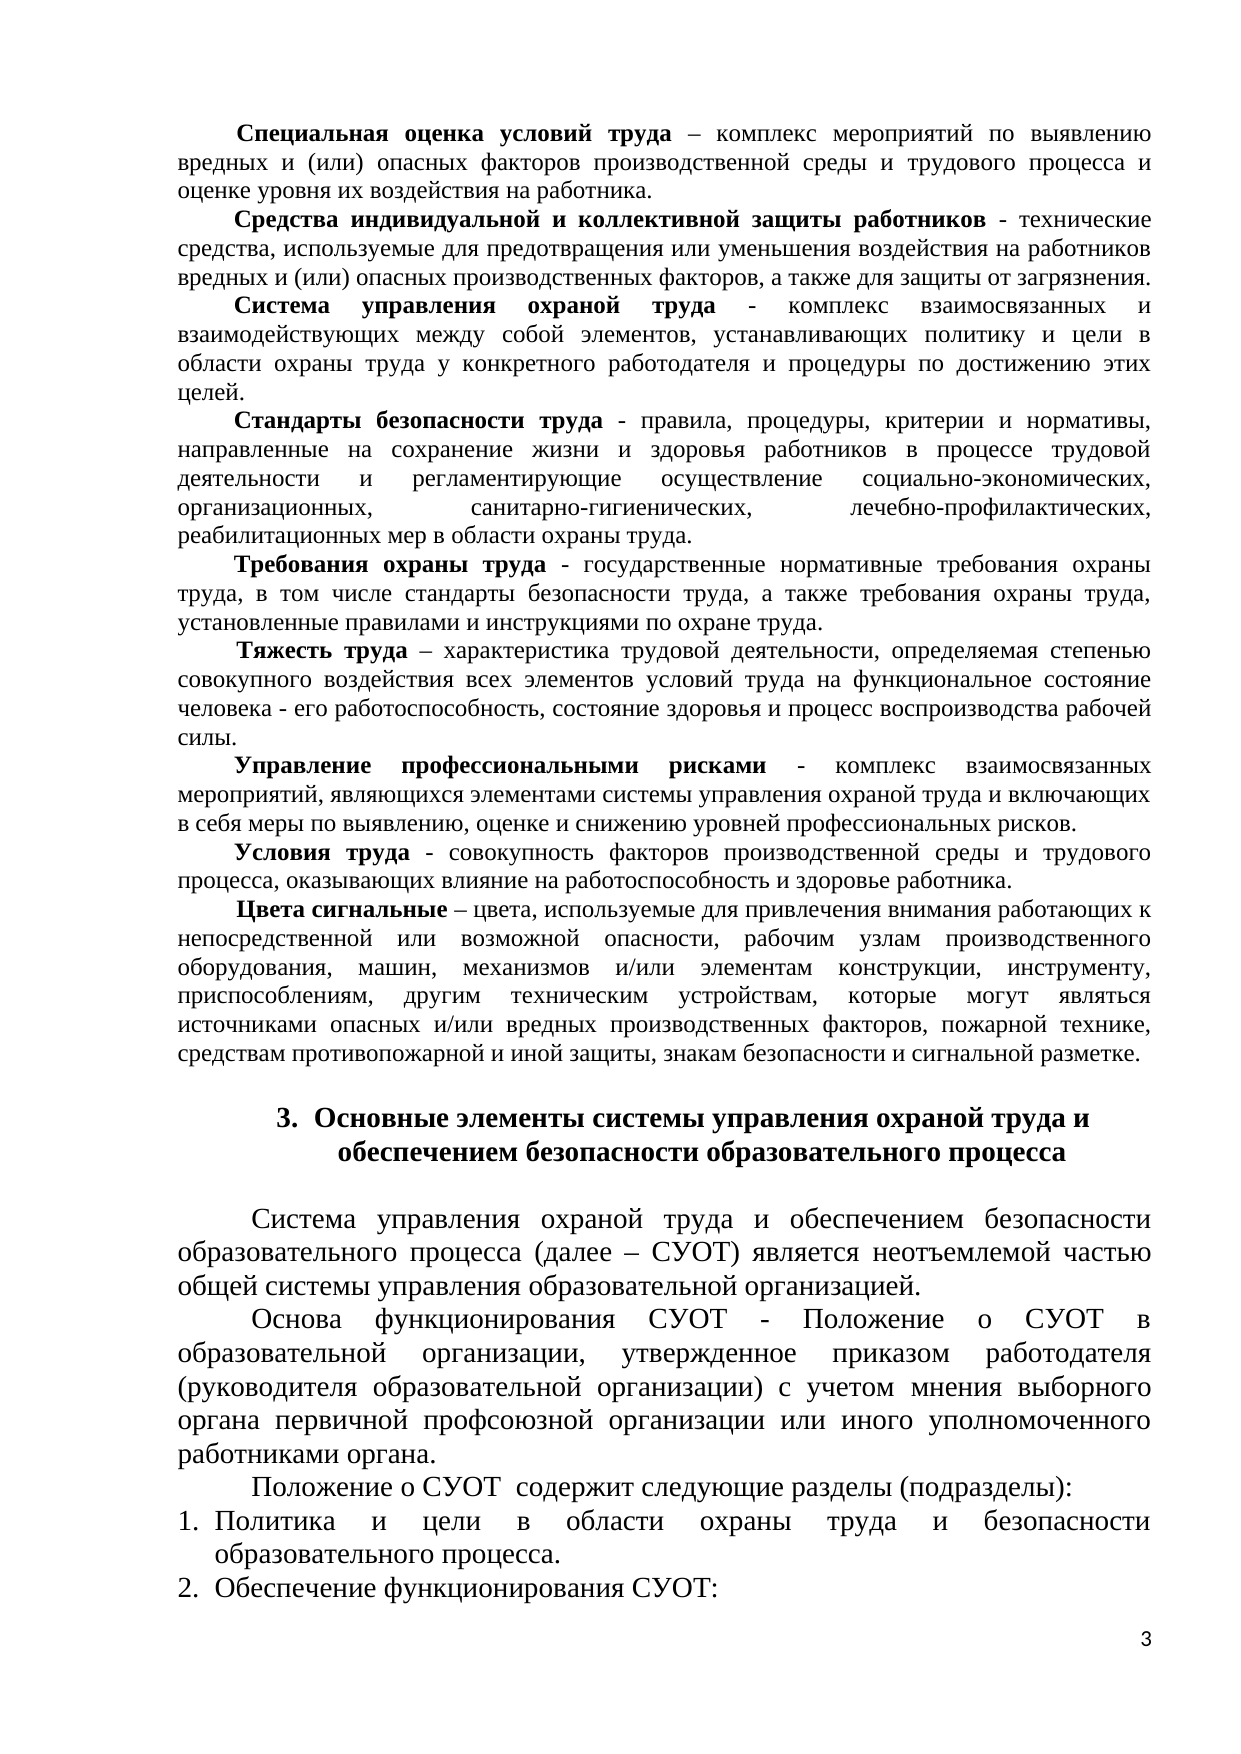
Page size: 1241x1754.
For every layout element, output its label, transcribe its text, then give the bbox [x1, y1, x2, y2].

text Основа функционирования СУОТ - Положение о СУОТ в образовательной организации, утвержденное приказом работодателя (руководителя образовательной организации) с учетом мнения выборного органа первичной профсоюзной организации или иного уполномоченного работниками органа. [177, 1302, 1152, 1469]
text Специальная оценка условий труда – комплекс мероприятий по выявлению вредных и (или) опасных факторов производственной среды и трудового процесса и оценке уровня их воздействия на работника. [177, 118, 1152, 204]
text Система управления охраной труда - комплекс взаимосвязанных и взаимодействующих между собой элементов, устанавливающих политику и цели в области охраны труда у конкретного работодателя и процедуры по достижению этих целей. [177, 291, 1152, 406]
text Стандарты безопасности труда - правила, процедуры, критерии и нормативы, направленные на сохранение жизни и здоровья работников в процессе трудовой деятельности и регламентирующие осуществление социально-экономических, организационных, санитарно-гигиенических, лечебно-профилактических, реабилитационных мер в области охраны труда. [177, 406, 1152, 549]
text Условия труда - совокупность факторов производственной среды и трудового процесса, оказывающих влияние на работоспособность и здоровье работника. [177, 837, 1152, 894]
list Обеспечение функционирования СУОТ: [177, 1570, 1152, 1603]
text Тяжесть труда – характеристика трудовой деятельности, определяемая степенью совокупного воздействия всех элементов условий труда на функциональное состояние человека - его работоспособность, состояние здоровья и процесс воспроизводства рабочей силы. [177, 636, 1152, 751]
text Средства индивидуальной и коллективной защиты работников - технические средства, используемые для предотвращения или уменьшения воздействия на работников вредных и (или) опасных производственных факторов, а также для защиты от загрязнения. [177, 204, 1152, 291]
text Система управления охраной труда и обеспечением безопасности образовательного процесса (далее – СУОТ) является неотъемлемой частью общей системы управления образовательной организацией. [177, 1201, 1152, 1302]
list Политика и цели в области охраны труда и безопасности образовательного процесса. [177, 1503, 1152, 1570]
text Требования охраны труда - государственные нормативные требования охраны труда, в том числе стандарты безопасности труда, а также требования охраны труда, установленные правилами и инструкциями по охране труда. [177, 549, 1152, 636]
list Основные элементы системы управления охраной труда и обеспечением безопасности образовательного процесса [215, 1100, 1152, 1167]
text Положение о СУОТ содержит следующие разделы (подразделы): [177, 1469, 1152, 1503]
text Управление профессиональными рисками - комплекс взаимосвязанных мероприятий, являющихся элементами системы управления охраной труда и включающих в себя меры по выявлению, оценке и снижению уровней профессиональных рисков. [177, 751, 1152, 837]
text Цвета сигнальные – цвета, используемые для привлечения внимания работающих к непосредственной или возможной опасности, рабочим узлам производственного оборудования, машин, механизмов и/или элементам конструкции, инструменту, приспособлениям, другим техническим устройствам, которые могут являться источниками опасных и/или вредных производственных факторов, пожарной технике, средствам противопожарной и иной защиты, знакам безопасности и сигнальной разметке. [177, 894, 1152, 1067]
